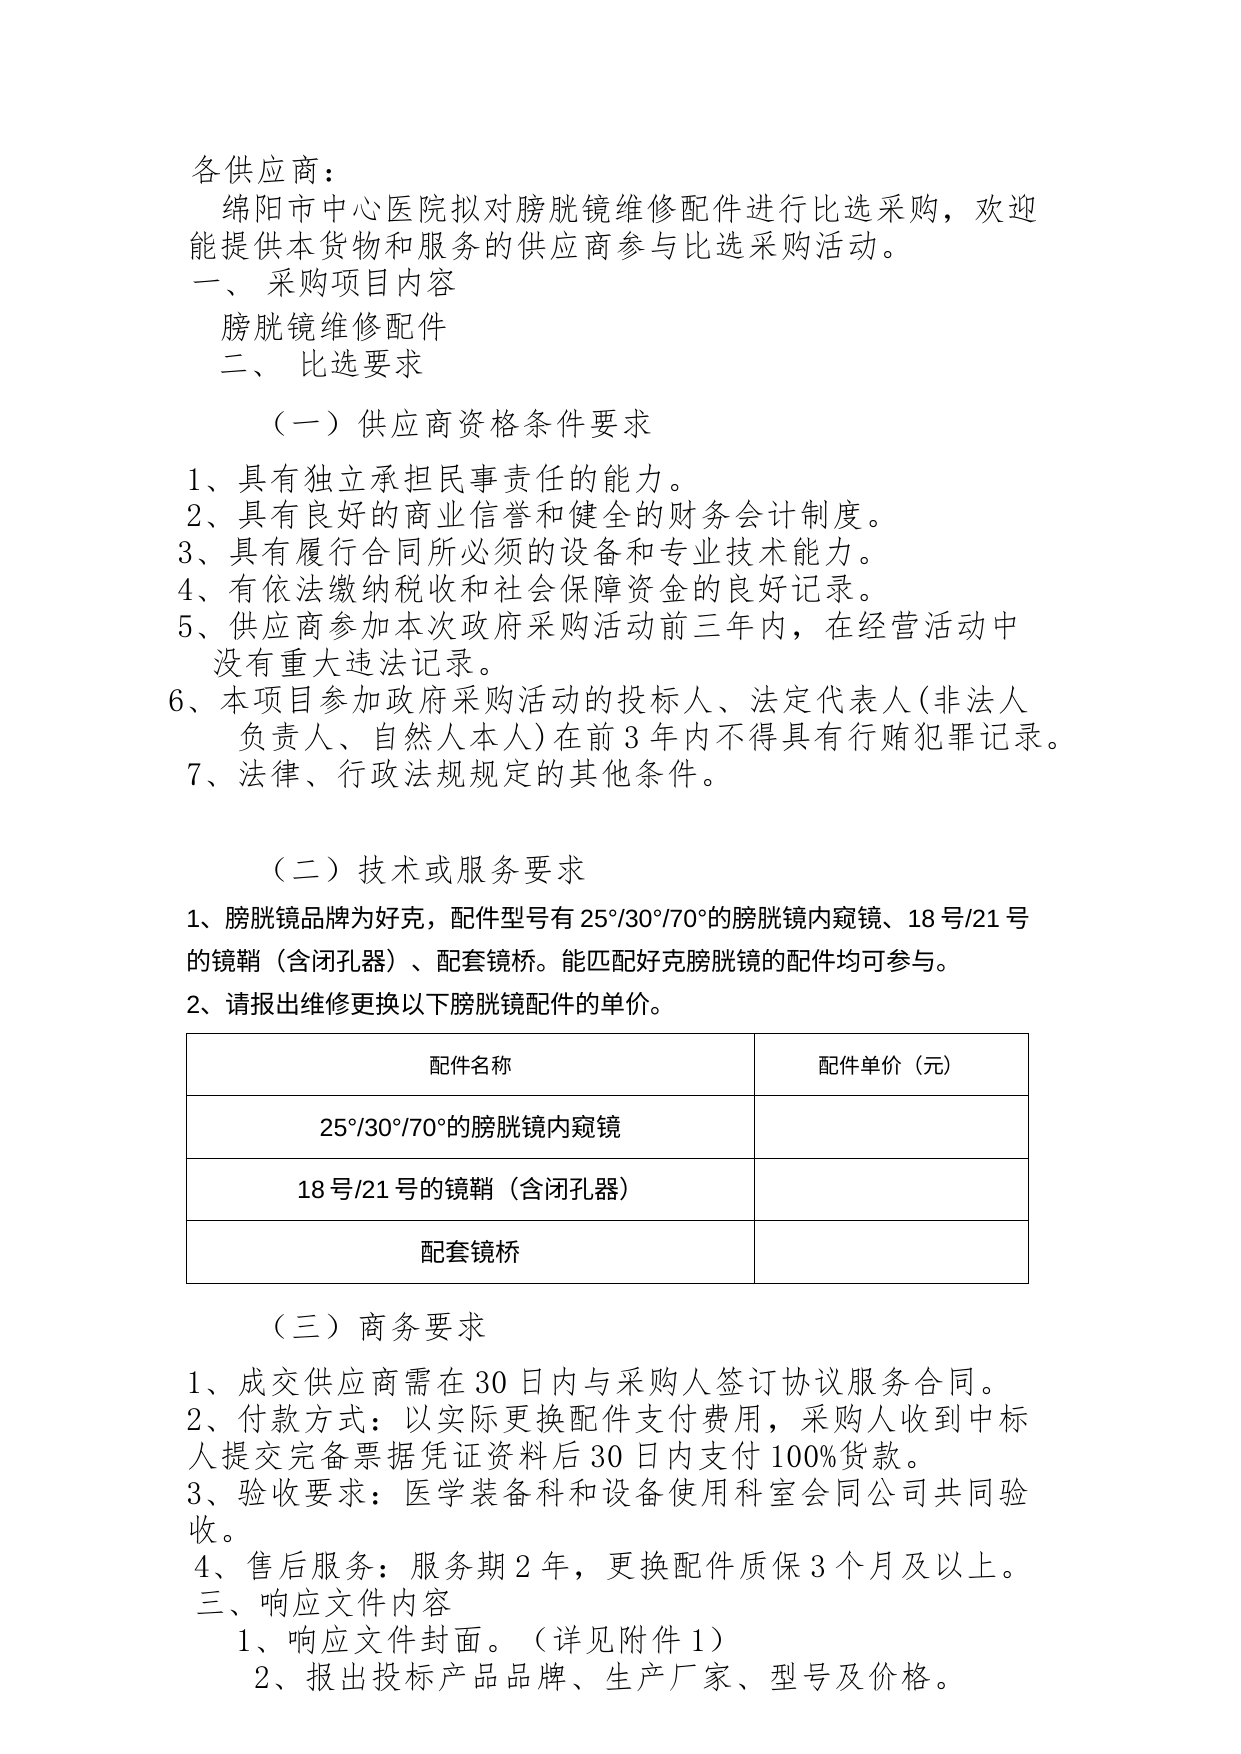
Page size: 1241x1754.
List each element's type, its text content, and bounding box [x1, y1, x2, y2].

text 1、膀胱镜品牌为好克，配件型号有25°/30°/70°的膀胱镜内窥镜、18号/21号的镜鞘（含闭孔器）、配套镜桥。能匹配好克膀胱镜的配件均可参与。 [186, 903, 1054, 975]
text （一）供应商资格条件要求 [190, 403, 1053, 440]
text 1、响应文件封面。（详见附件1） [236, 1619, 1054, 1656]
table_header 配件单价（元） [755, 1034, 1028, 1095]
list 采购项目内容 [190, 262, 522, 299]
text （三）商务要求 [190, 1307, 1053, 1343]
text 2、请报出维修更换以下膀胱镜配件的单价。 [186, 990, 1054, 1018]
table_cell [755, 1096, 1028, 1158]
table_cell 配套镜桥 [187, 1221, 754, 1283]
table_cell 25°/30°/70°的膀胱镜内窥镜 [187, 1096, 754, 1158]
text 4、有依法缴纳税收和社会保障资金的良好记录。 [177, 568, 1054, 605]
list 膀胱镜维修配件 [186, 307, 1054, 343]
table_cell 18号/21号的镜鞘（含闭孔器） [187, 1159, 754, 1220]
text 5、供应商参加本次政府采购活动前三年内，在经营活动中没有重大违法记录。 [177, 605, 1054, 679]
text 各供应商： [190, 153, 1054, 188]
text 1、成交供应商需在30日内与采购人签订协议服务合同。 [186, 1361, 1054, 1398]
text 3、具有履行合同所必须的设备和专业技术能力。 [177, 531, 1054, 568]
text 3、验收要求：医学装备科和设备使用科室会同公司共同验收。 [186, 1472, 1054, 1546]
table_header 配件名称 [187, 1034, 754, 1095]
text 三、响应文件内容 [193, 1582, 1054, 1619]
table_cell [755, 1221, 1028, 1283]
text 6、本项目参加政府采购活动的投标人、法定代表人(非法人负责人、自然人本人)在前3年内不得具有行贿犯罪记录。 [168, 679, 1054, 753]
text 2、付款方式：以实际更换配件支付费用，采购人收到中标人提交完备票据凭证资料后30日内支付100%货款。 [186, 1398, 1054, 1472]
text 4、售后服务：服务期2年，更换配件质保3个月及以上。 [193, 1546, 1054, 1582]
text 2、具有良好的商业信誉和健全的财务会计制度。 [186, 494, 1054, 531]
text 2、报出投标产品品牌、生产厂家、型号及价格。 [186, 1656, 1054, 1693]
list 二、 比选要求 [186, 343, 1054, 380]
list 绵阳市中心医院拟对膀胱镜维修配件进行比选采购，欢迎能提供本货物和服务的供应商参与比选采购活动。 [186, 188, 1054, 262]
table_cell [755, 1159, 1028, 1220]
text 1、具有独立承担民事责任的能力。 [186, 458, 1054, 494]
text 7、法律、行政法规规定的其他条件。 [186, 753, 1054, 789]
text （二）技术或服务要求 [190, 849, 1053, 886]
